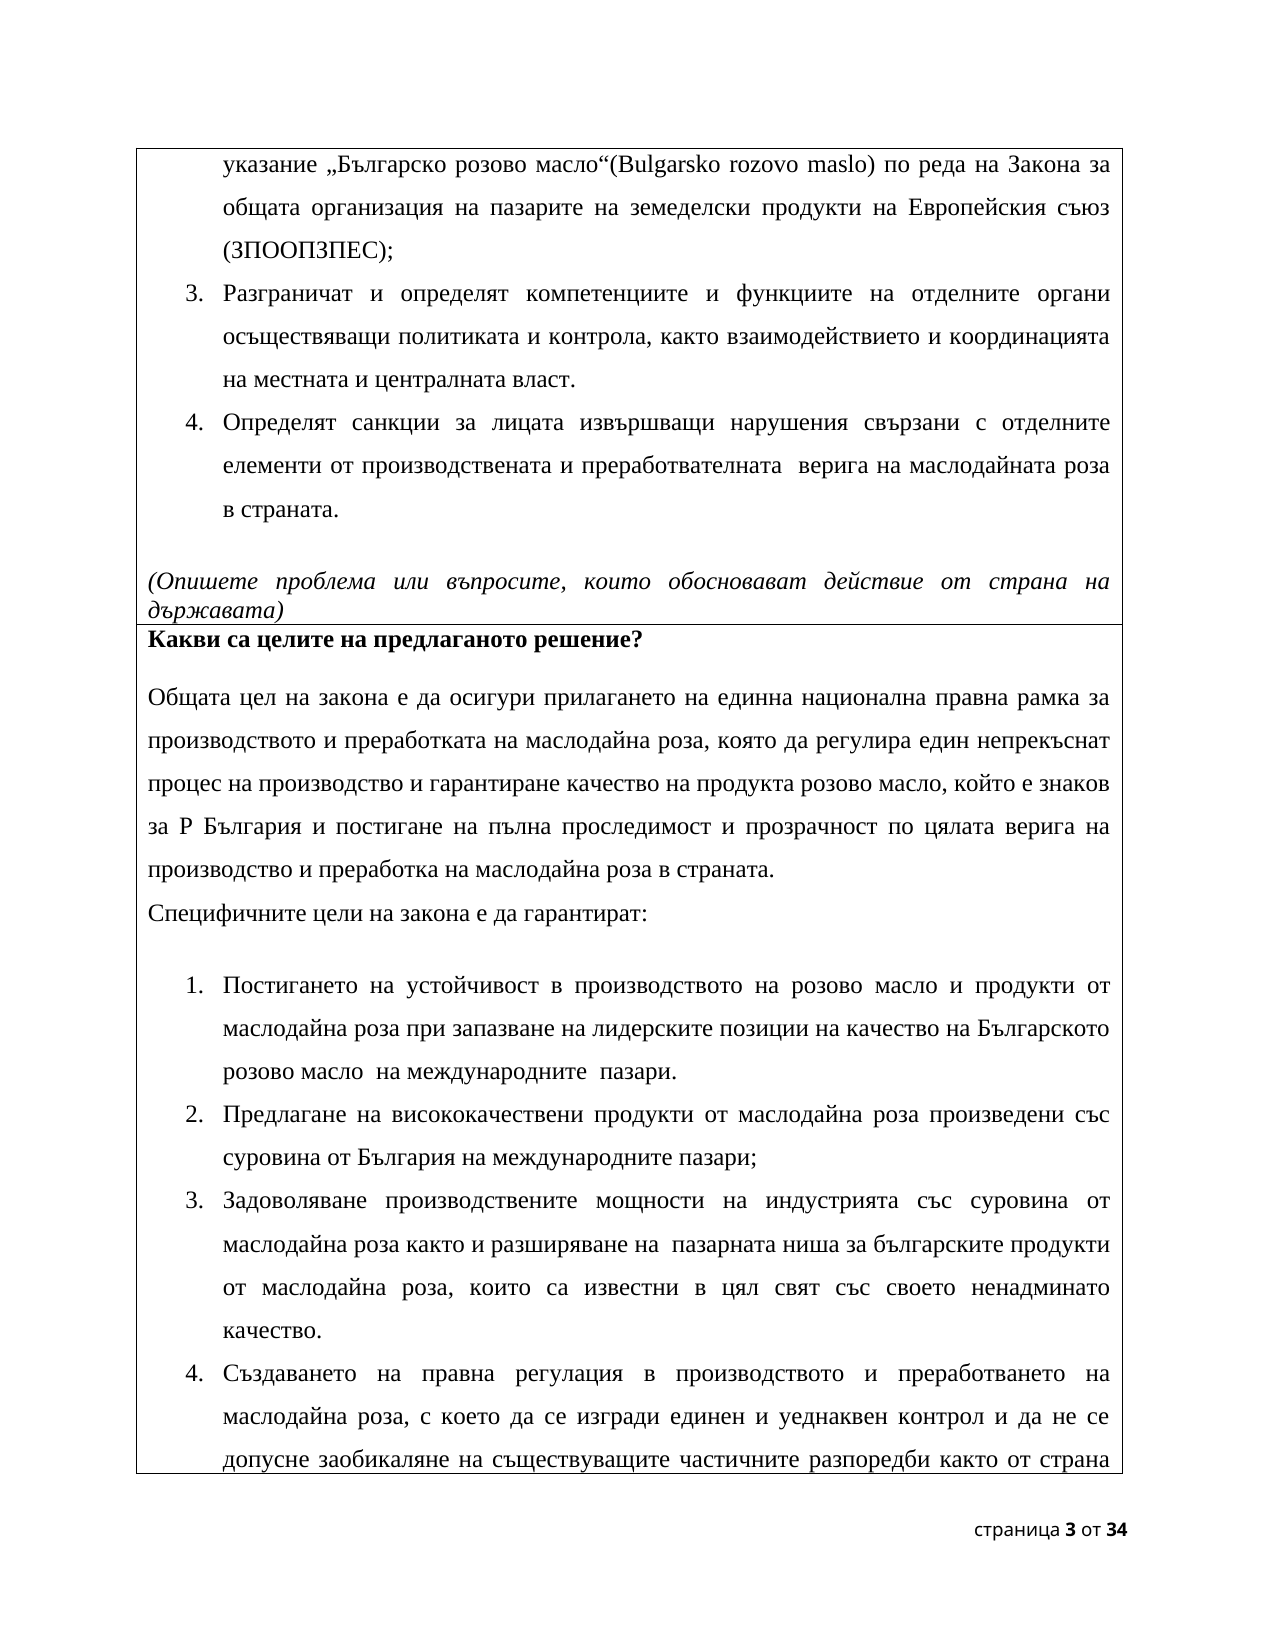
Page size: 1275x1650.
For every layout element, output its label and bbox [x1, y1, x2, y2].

table_cell [137, 625, 1122, 1473]
table_cell [137, 149, 1122, 623]
